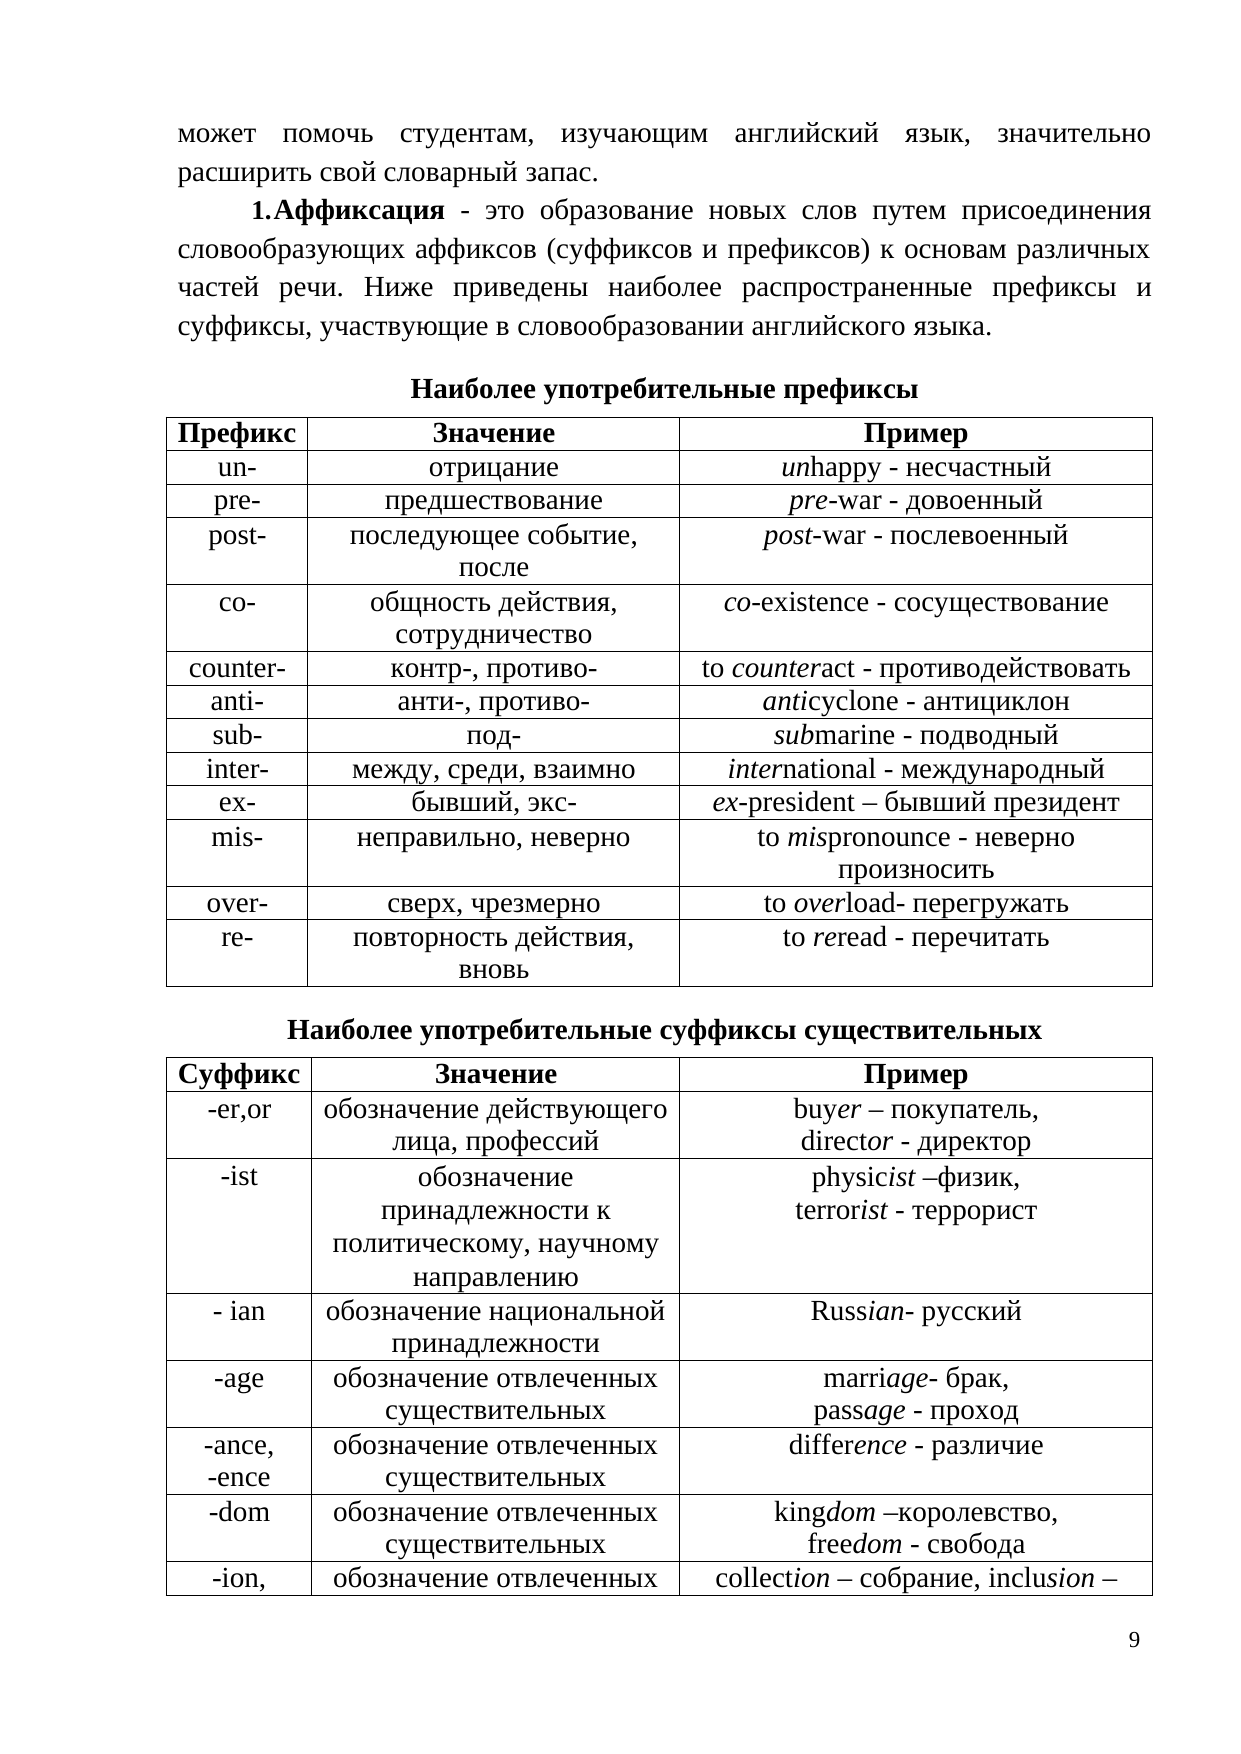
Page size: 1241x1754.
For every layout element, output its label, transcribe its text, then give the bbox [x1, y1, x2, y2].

table_cell обозначение отвлеченных существительных [312, 1428, 679, 1494]
table_header Значение [308, 418, 679, 450]
table_cell sub- [167, 719, 307, 752]
table_cell to mispronounce - неверно произносить [680, 820, 1152, 886]
table_cell international - международный [680, 753, 1152, 785]
table_cell -dom [167, 1495, 311, 1561]
table_cell обозначение отвлеченных [312, 1562, 679, 1595]
table_cell to reread - перечитать [680, 920, 1152, 986]
table_cell over- [167, 887, 307, 919]
table_cell mis- [167, 820, 307, 886]
subtitle Наиболее употребительные префиксы [209, 372, 1119, 405]
table_cell pre-war - довоенный [680, 485, 1152, 517]
table_cell anti- [167, 686, 307, 718]
table_cell обозначение принадлежности к политическому, научному направлению [312, 1159, 679, 1293]
table_header Суффикс [167, 1058, 311, 1091]
table_cell collection – собрание, inclusion – [680, 1562, 1152, 1595]
table_cell предшествование [308, 485, 679, 517]
table_cell -ance, -ence [167, 1428, 311, 1494]
table_cell -age [167, 1361, 311, 1427]
table_cell обозначение отвлеченных существительных [312, 1361, 679, 1427]
table_cell последующее событие, после [308, 518, 679, 584]
table_cell pre- [167, 485, 307, 517]
table_cell submarine - подводный [680, 719, 1152, 752]
table_cell -ion, [167, 1562, 311, 1595]
table_cell обозначение действующего лица, профессий [312, 1092, 679, 1158]
table_cell co- [167, 585, 307, 651]
table_cell обозначение отвлеченных существительных [312, 1495, 679, 1561]
table_cell под- [308, 719, 679, 752]
table_cell контр-, противо- [308, 652, 679, 685]
table_cell между, среди, взаимно [308, 753, 679, 785]
table_cell сounter- [167, 652, 307, 685]
table_cell re- [167, 920, 307, 986]
text может помочь студентам, изучающим английский язык, значительно расширить свой словарный запас. [177, 115, 1152, 187]
table_cell marriage- брак, passage - проход [680, 1361, 1152, 1427]
table_cell бывший, экс- [308, 786, 679, 819]
table_header Префикс [167, 418, 307, 450]
table_cell - ian [167, 1294, 311, 1360]
table_cell отрицание [308, 451, 679, 484]
list Аффиксация - это образование новых слов путем присоединения словообразующих аффиксов (суффиксов и префиксов) к основам различных частей речи. Ниже приведены наиболее распространенные префиксы и суффиксы, участвующие в словообразовании английского языка. [177, 192, 1151, 342]
table_cell difference - различие [680, 1428, 1152, 1494]
table_cell ex-president – бывший президент [680, 786, 1152, 819]
table_cell сверх, чрезмерно [308, 887, 679, 919]
table_header Пример [680, 1058, 1152, 1091]
table_cell to counteract - противодействовать [680, 652, 1152, 685]
table_cell -ist [167, 1159, 311, 1293]
text Наиболее употребительные суффиксы существительных [209, 1012, 1119, 1046]
table_cell post- [167, 518, 307, 584]
table_cell inter- [167, 753, 307, 785]
table_cell анти-, противо- [308, 686, 679, 718]
table_cell un- [167, 451, 307, 484]
table_cell повторность действия, вновь [308, 920, 679, 986]
table_cell unhappy - несчастный [680, 451, 1152, 484]
table_header Значение [312, 1058, 679, 1091]
table_cell physicist –физик, terrorist - террорист [680, 1159, 1152, 1293]
table_cell обозначение национальной принадлежности [312, 1294, 679, 1360]
table_cell kingdom –королевство, freedom - свобода [680, 1495, 1152, 1561]
table_cell неправильно, неверно [308, 820, 679, 886]
table_cell -er,or [167, 1092, 311, 1158]
table_cell to overload- перегружать [680, 887, 1152, 919]
table_cell Russian- русский [680, 1294, 1152, 1360]
table_cell общность действия, сотрудничество [308, 585, 679, 651]
table_cell ex- [167, 786, 307, 819]
table_cell post-war - послевоенный [680, 518, 1152, 584]
table_cell buyer – покупатель, director - директор [680, 1092, 1152, 1158]
table_cell co-existence - сосуществование [680, 585, 1152, 651]
table_cell anticyclone - антициклон [680, 686, 1152, 718]
table_header Пример [680, 418, 1152, 450]
